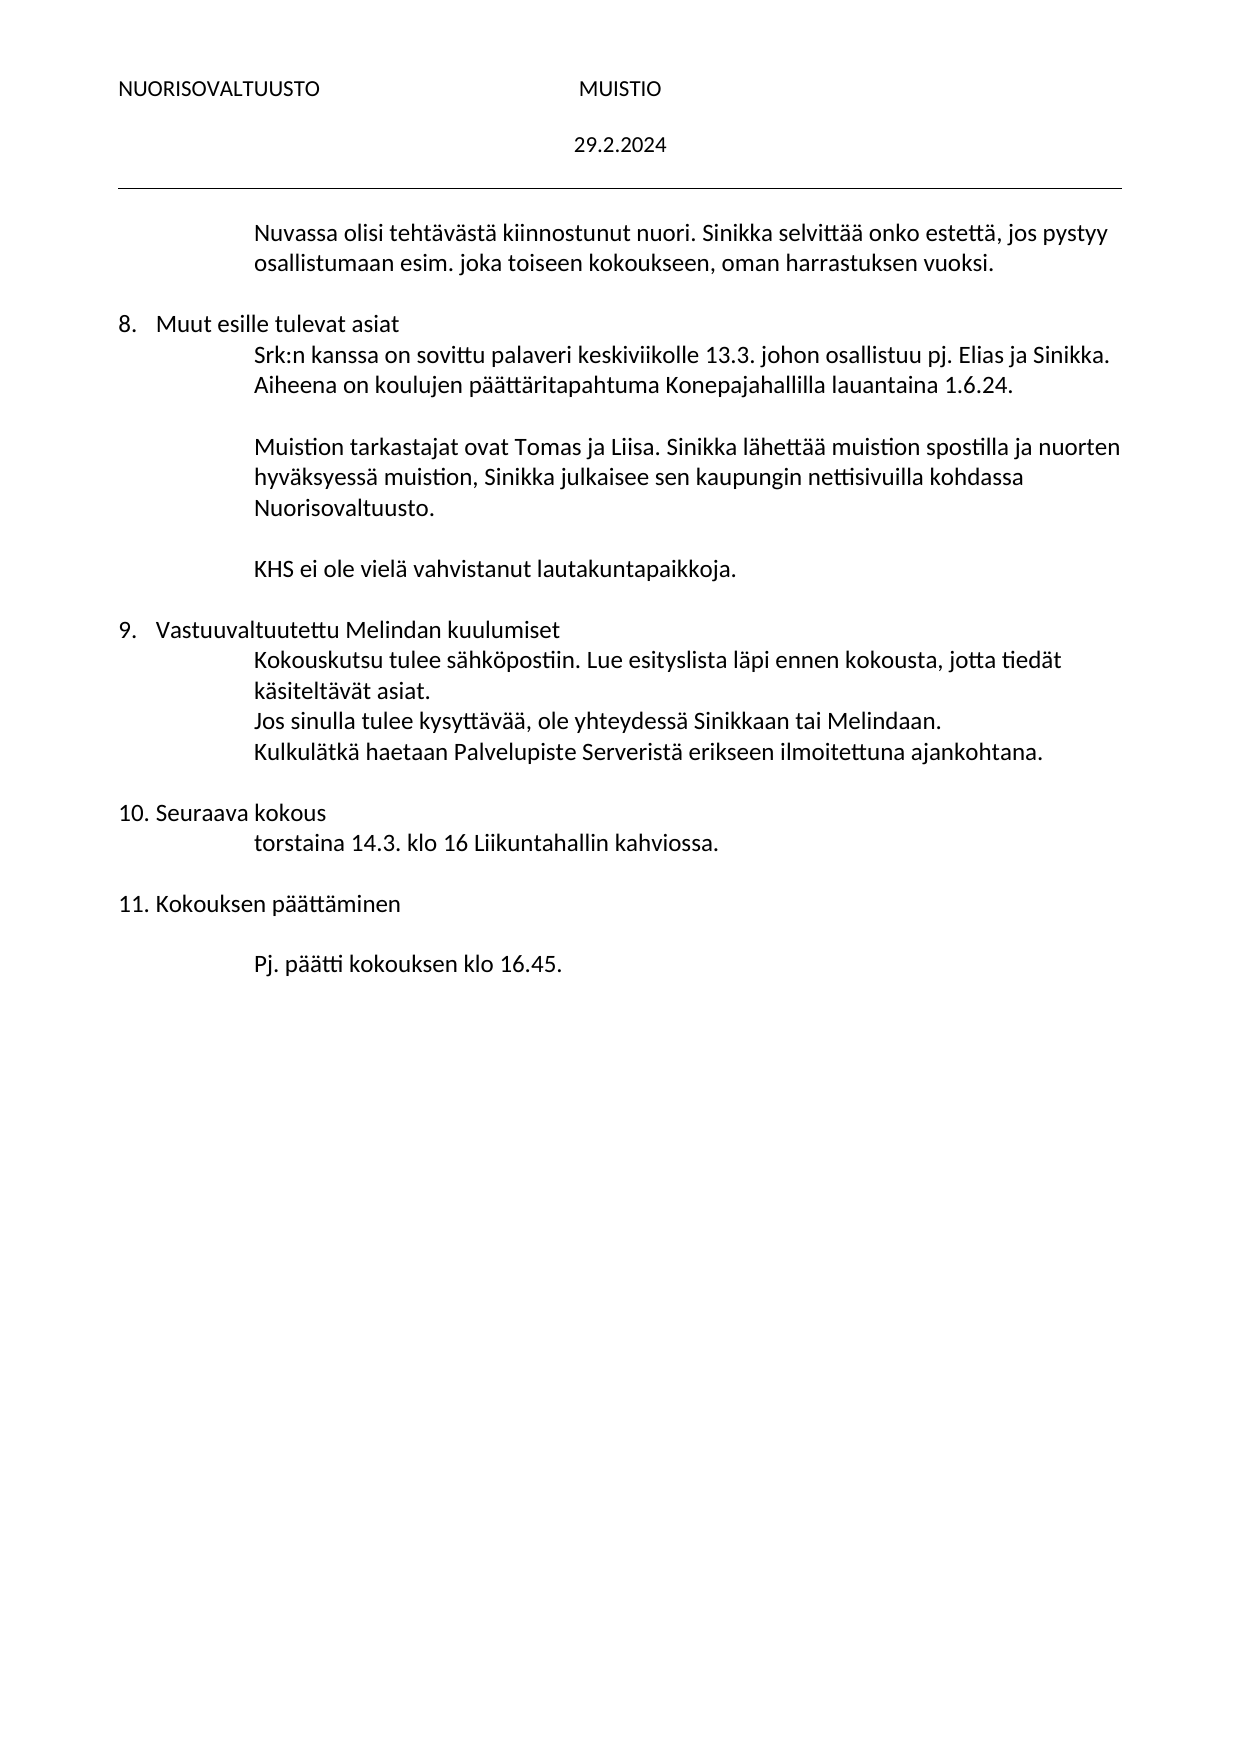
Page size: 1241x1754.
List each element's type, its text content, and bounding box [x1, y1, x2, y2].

list Kokouksen päättäminen [118, 888, 1122, 919]
list torstaina 14.3. klo 16 Liikuntahallin kahviossa. [156, 827, 1122, 858]
list Kokouskutsu tulee sähköpostiin. Lue esityslista läpi ennen kokousta, jotta tiedät käsiteltävät asiat. [254, 644, 1122, 705]
list Vastuuvaltuutettu Melindan kuulumiset [118, 614, 1122, 644]
list Seuraava kokous [118, 797, 1122, 827]
list Kulkulätkä haetaan Palvelupiste Serveristä erikseen ilmoitettuna ajankohtana. [254, 736, 1122, 766]
text Pj. päätti kokouksen klo 16.45. [254, 948, 1122, 979]
list Muut esille tulevat asiat [118, 308, 1122, 339]
list KHS ei ole vielä vahvistanut lautakuntapaikkoja. [254, 553, 1122, 583]
list Nuvassa olisi tehtävästä kiinnostunut nuori. Sinikka selvittää onko estettä, jos pystyy osallistumaan esim. joka toiseen kokoukseen, oman harrastuksen vuoksi. [254, 217, 1122, 278]
list Srk:n kanssa on sovittu palaveri keskiviikolle 13.3. johon osallistuu pj. Elias ja Sinikka. Aiheena on koulujen päättäritapahtuma Konepajahallilla lauantaina 1.6.24. [254, 339, 1122, 400]
list Muistion tarkastajat ovat Tomas ja Liisa. Sinikka lähettää muistion spostilla ja nuorten hyväksyessä muistion, Sinikka julkaisee sen kaupungin nettisivuilla kohdassa Nuorisovaltuusto. [254, 431, 1122, 522]
list Jos sinulla tulee kysyttävää, ole yhteydessä Sinikkaan tai Melindaan. [254, 705, 1122, 736]
